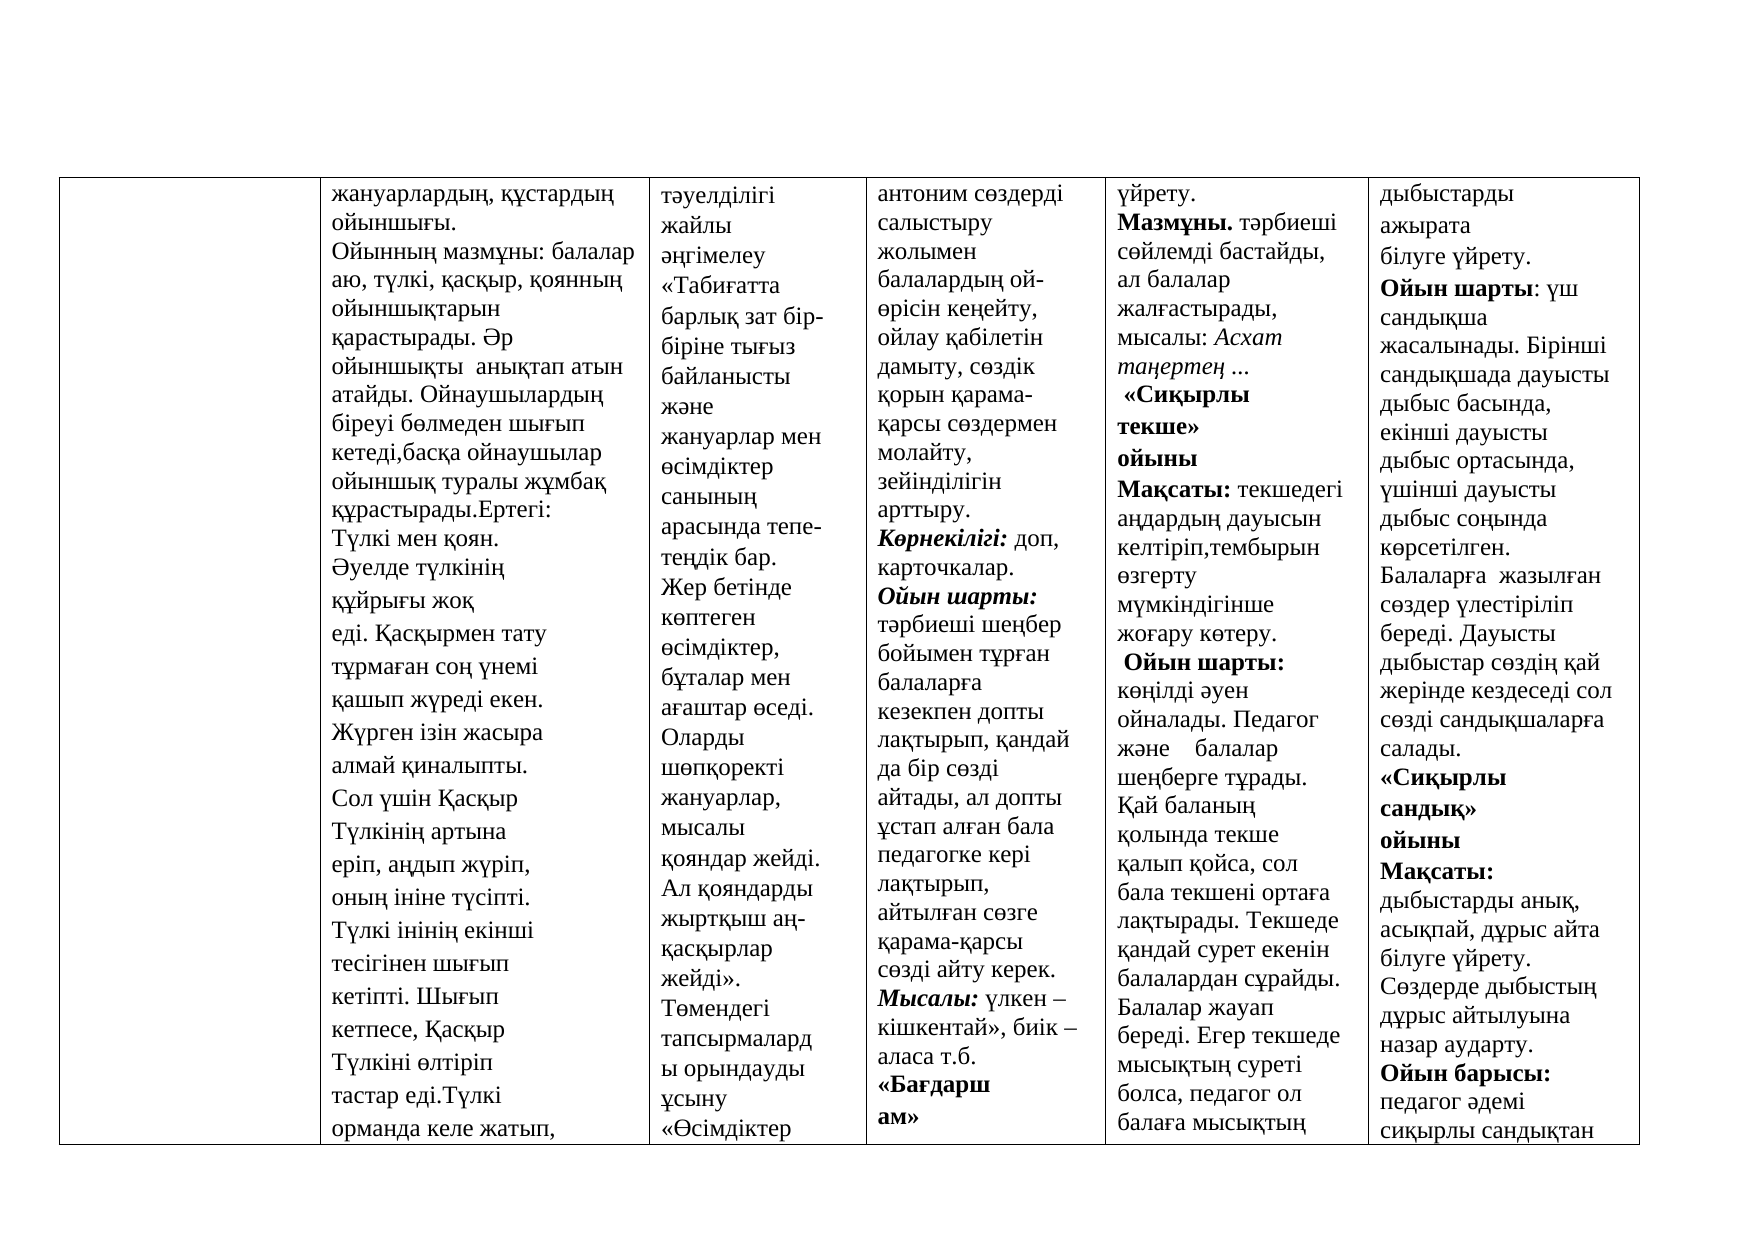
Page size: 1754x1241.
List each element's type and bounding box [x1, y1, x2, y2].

table_cell [321, 178, 649, 1144]
table_cell [867, 178, 1105, 1144]
table_cell [1106, 178, 1368, 1144]
table_cell [650, 178, 866, 1144]
table_cell [1369, 178, 1639, 1144]
